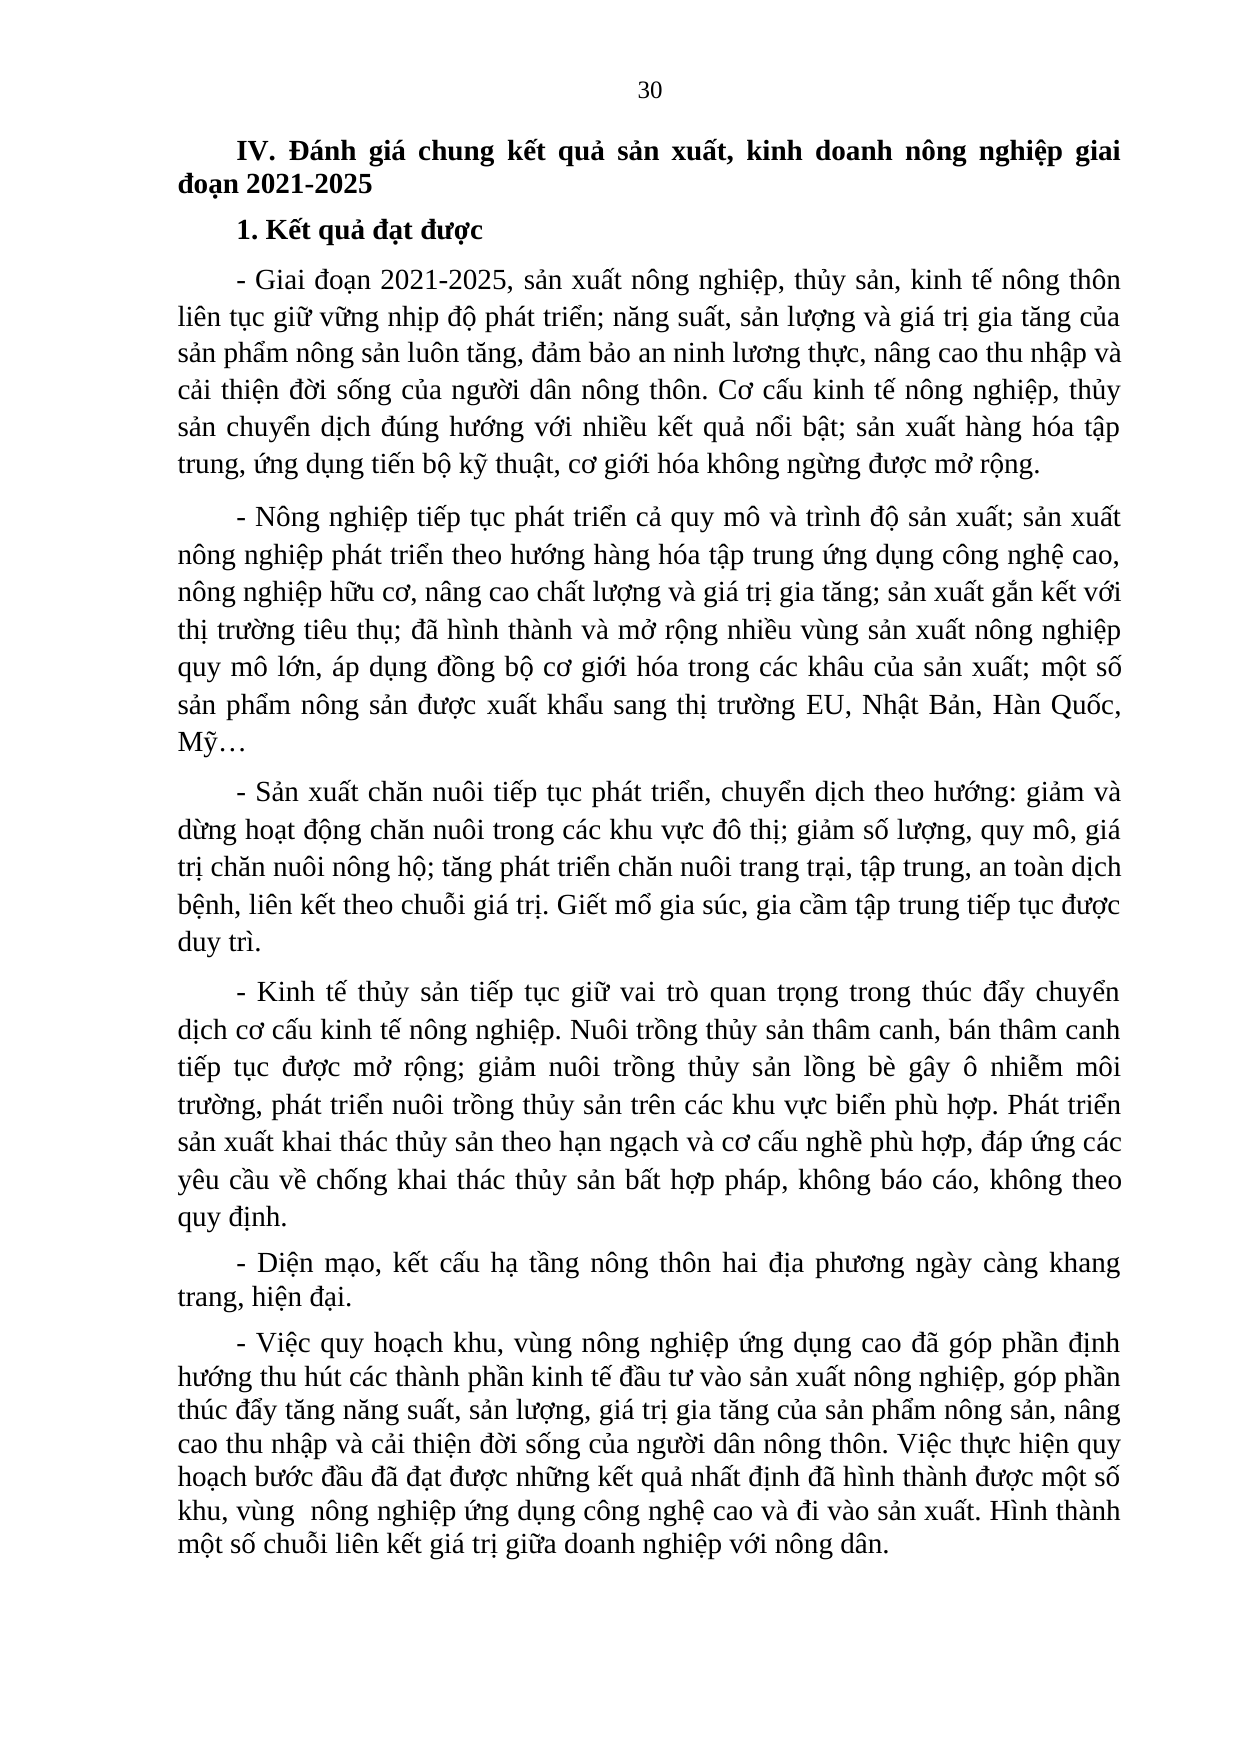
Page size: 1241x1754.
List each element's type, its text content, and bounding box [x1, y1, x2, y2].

text - Nông nghiệp tiếp tục phát triển cả quy mô và trình độ sản xuất; sản xuất nông nghiệp phát triển theo hướng hàng hóa tập trung ứng dụng công nghệ cao, nông nghiệp hữu cơ, nâng cao chất lượng và giá trị gia tăng; sản xuất gắn kết với thị trường tiêu thụ; đã hình thành và mở rộng nhiều vùng sản xuất nông nghiệp quy mô lớn, áp dụng đồng bộ cơ giới hóa trong các khâu của sản xuất; một số sản phẩm nông sản được xuất khẩu sang thị trường EU, Nhật Bản, Hàn Quốc, Mỹ… [176, 494, 1123, 758]
text - Giai đoạn 2021-2025, sản xuất nông nghiệp, thủy sản, kinh tế nông thôn liên tục giữ vững nhịp độ phát triển; năng suất, sản lượng và giá trị gia tăng của sản phẩm nông sản luôn tăng, đảm bảo an ninh lương thực, nâng cao thu nhập và cải thiện đời sống của người dân nông thôn. Cơ cấu kinh tế nông nghiệp, thủy sản chuyển dịch đúng hướng với nhiều kết quả nổi bật; sản xuất hàng hóa tập trung, ứng dụng tiến bộ kỹ thuật, cơ giới hóa không ngừng được mở rộng. [176, 261, 1123, 480]
text - Việc quy hoạch khu, vùng nông nghiệp ứng dụng cao đã góp phần định hướng thu hút các thành phần kinh tế đầu tư vào sản xuất nông nghiệp, góp phần thúc đẩy tăng năng suất, sản lượng, giá trị gia tăng của sản phẩm nông sản, nâng cao thu nhập và cải thiện đời sống của người dân nông thôn. Việc thực hiện quy hoạch bước đầu đã đạt được những kết quả nhất định đã hình thành được một số khu, vùng nông nghiệp ứng dụng công nghệ cao và đi vào sản xuất. Hình thành một số chuỗi liên kết giá trị giữa doanh nghiệp với nông dân. [176, 1324, 1123, 1594]
text - Sản xuất chăn nuôi tiếp tục phát triển, chuyển dịch theo hướng: giảm và dừng hoạt động chăn nuôi trong các khu vực đô thị; giảm số lượng, quy mô, giá trị chăn nuôi nông hộ; tăng phát triển chăn nuôi trang trại, tập trung, an toàn dịch bệnh, liên kết theo chuỗi giá trị. Giết mổ gia súc, gia cầm tập trung tiếp tục được duy trì. [176, 769, 1123, 958]
text IV. Đánh giá chung kết quả sản xuất, kinh doanh nông nghiệp giai đoạn 2021-2025 [176, 132, 1123, 200]
text 1. Kết quả đạt được [176, 211, 1123, 246]
text - Kinh tế thủy sản tiếp tục giữ vai trò quan trọng trong thúc đẩy chuyển dịch cơ cấu kinh tế nông nghiệp. Nuôi trồng thủy sản thâm canh, bán thâm canh tiếp tục được mở rộng; giảm nuôi trồng thủy sản lồng bè gây ô nhiễm môi trường, phát triển nuôi trồng thủy sản trên các khu vực biển phù hợp. Phát triển sản xuất khai thác thủy sản theo hạn ngạch và cơ cấu nghề phù hợp, đáp ứng các yêu cầu về chống khai thác thủy sản bất hợp pháp, không báo cáo, không theo quy định. [176, 969, 1123, 1233]
text - Diện mạo, kết cấu hạ tầng nông thôn hai địa phương ngày càng khang trang, hiện đại. [176, 1244, 1123, 1313]
